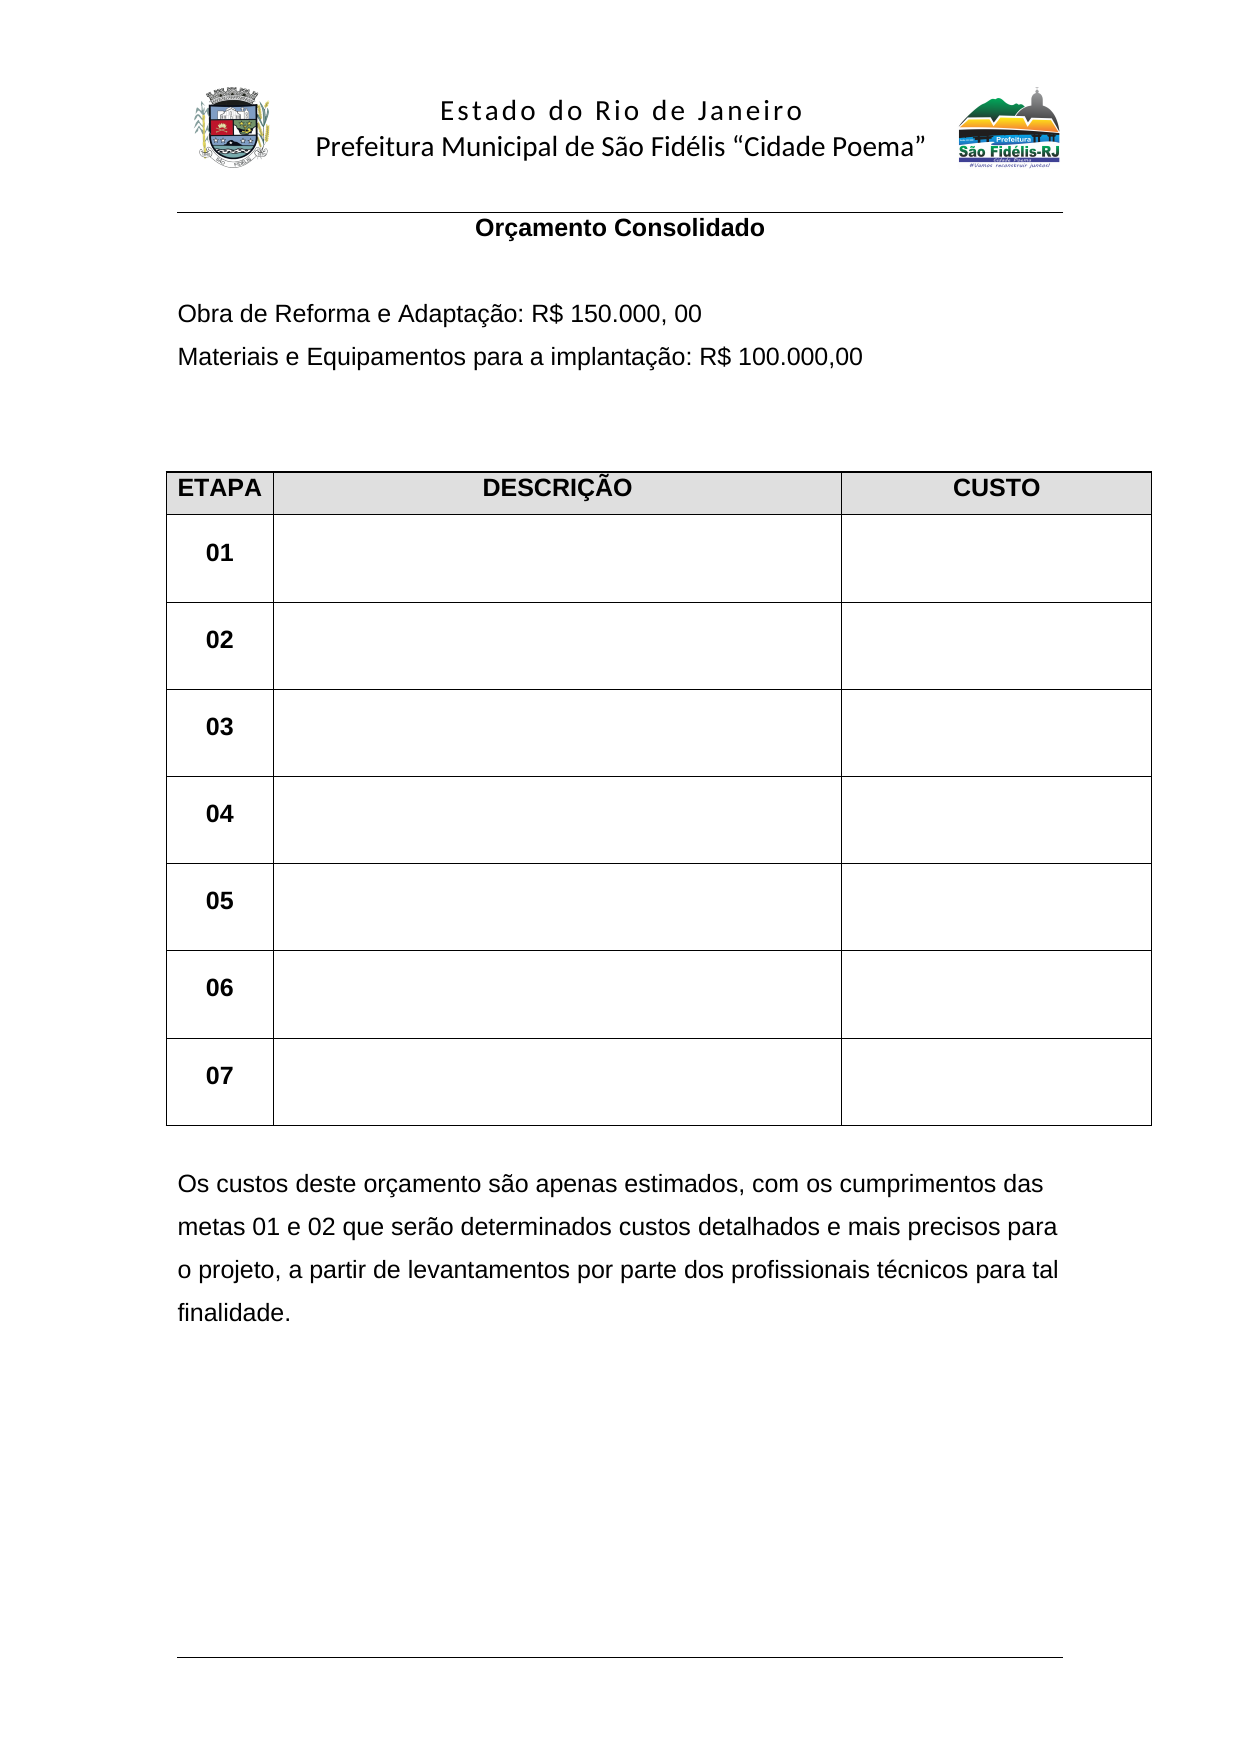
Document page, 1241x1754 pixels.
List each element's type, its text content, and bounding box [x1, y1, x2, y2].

table_cell 01 [167, 515, 273, 602]
table_cell [274, 777, 841, 863]
table_cell [274, 1039, 841, 1125]
table_cell [842, 603, 1151, 689]
table_header CUSTO [842, 473, 1151, 514]
table_cell [274, 864, 841, 950]
table_cell [274, 951, 841, 1037]
table_cell [274, 515, 841, 602]
table_cell 03 [167, 690, 273, 776]
text Obra de Reforma e Adaptação: R$ 150.000, 00 [177, 299, 1063, 328]
text Materiais e Equipamentos para a implantação: R$ 100.000,00 [177, 342, 1063, 371]
picture [957, 87, 1061, 169]
table_cell 07 [167, 1039, 273, 1125]
table_cell [842, 1039, 1151, 1125]
table_cell [842, 864, 1151, 950]
table_cell [274, 603, 841, 689]
table_cell [842, 515, 1151, 602]
table_cell [274, 690, 841, 776]
table_cell [842, 951, 1151, 1037]
picture [177, 73, 285, 182]
text Orçamento Consolidado [177, 213, 1063, 241]
table_header DESCRIÇÃO [274, 473, 841, 514]
table_cell 05 [167, 864, 273, 950]
table_header ETAPA [167, 473, 273, 514]
table_cell [842, 690, 1151, 776]
table_cell [842, 777, 1151, 863]
table_cell 02 [167, 603, 273, 689]
table_cell 06 [167, 951, 273, 1037]
text Os custos deste orçamento são apenas estimados, com os cumprimentos das metas 01 e 02 que serão determinados custos detalhados e mais precisos para o projeto, a partir de levantamentos por parte dos profissionais técnicos para tal finalidade. [177, 1169, 1063, 1327]
table_cell 04 [167, 777, 273, 863]
